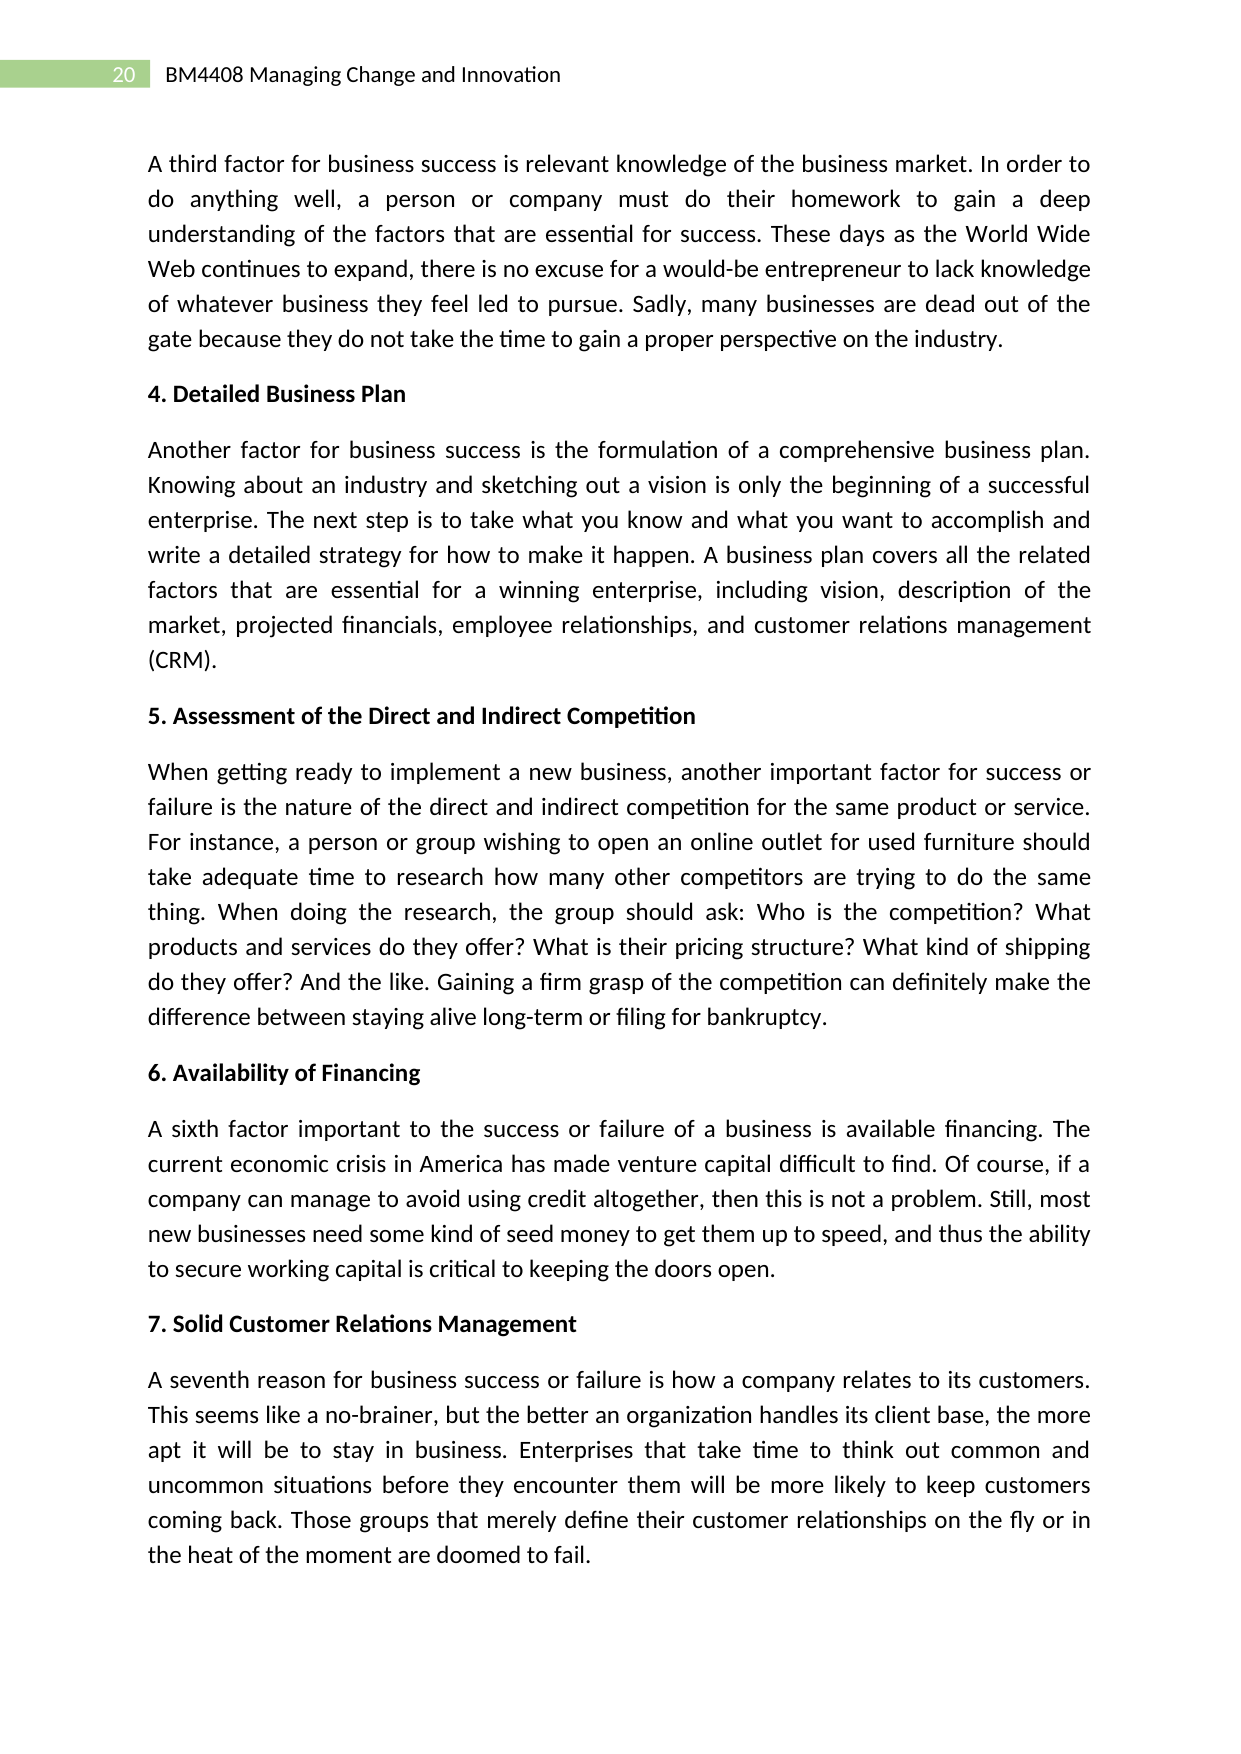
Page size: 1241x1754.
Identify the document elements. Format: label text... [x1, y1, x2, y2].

text A sixth factor important to the success or failure of a business is available financing. The current economic crisis in America has made venture capital difficult to find. Of course, if a company can manage to avoid using credit altogether, then this is not a problem. Still, most new businesses need some kind of seed money to get them up to speed, and thus the ability to secure working capital is critical to keeping the doors open. [148, 1113, 1092, 1283]
text 4. Detailed Business Plan [148, 378, 1092, 409]
text Another factor for business success is the formulation of a comprehensive business plan. Knowing about an industry and sketching out a vision is only the beginning of a successful enterprise. The next step is to take what you know and what you want to accomplish and write a detailed strategy for how to make it happen. A business plan covers all the related factors that are essential for a winning enterprise, including vision, description of the market, projected financials, employee relationships, and customer relations management (CRM). [148, 434, 1092, 675]
text When getting ready to implement a new business, another important factor for success or failure is the nature of the direct and indirect competition for the same product or service. For instance, a person or group wishing to open an online outlet for used furniture should take adequate time to research how many other competitors are trying to do the same thing. When doing the research, the group should ask: Who is the competition? What products and services do they offer? What is their pricing structure? What kind of shipping do they offer? And the like. Gaining a firm grasp of the competition can definitely make the difference between staying alive long-term or filing for bankruptcy. [148, 756, 1092, 1032]
text A seventh reason for business success or failure is how a company relates to its customers. This seems like a no-brainer, but the better an organization handles its client base, the more apt it will be to stay in business. Enterprises that take time to think out common and uncommon situations before they encounter them will be more likely to keep customers coming back. Those groups that merely define their customer relationships on the fly or in the heat of the moment are doomed to fail. [148, 1364, 1092, 1570]
text A third factor for business success is relevant knowledge of the business market. In order to do anything well, a person or company must do their homework to gain a deep understanding of the factors that are essential for success. These days as the World Wide Web continues to expand, there is no excuse for a would-be entrepreneur to lack knowledge of whatever business they feel led to pursue. Sadly, many businesses are dead out of the gate because they do not take the time to gain a proper perspective on the industry. [148, 148, 1092, 353]
text 7. Solid Customer Relations Management [148, 1308, 1092, 1339]
text 6. Availability of Financing [148, 1057, 1092, 1087]
text 5. Assessment of the Direct and Indirect Competition [148, 700, 1092, 731]
